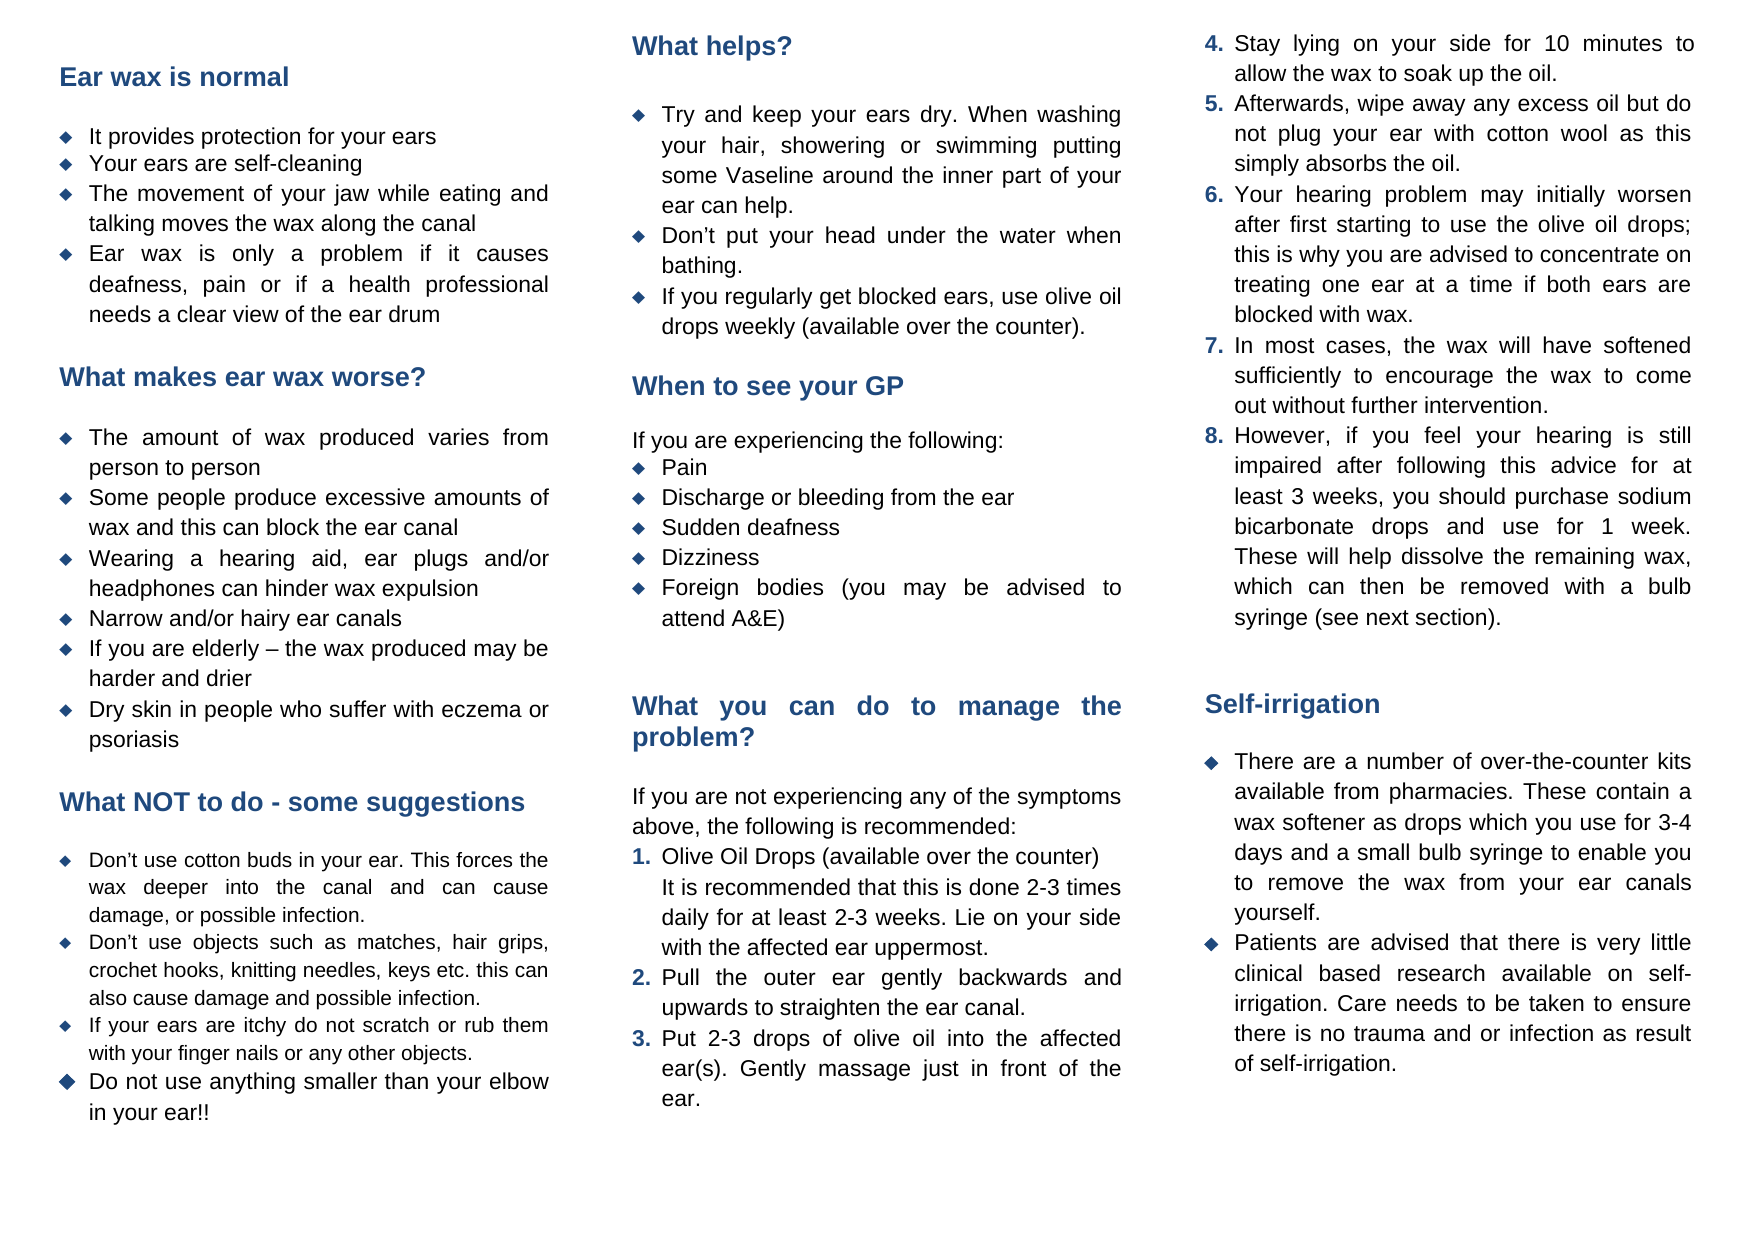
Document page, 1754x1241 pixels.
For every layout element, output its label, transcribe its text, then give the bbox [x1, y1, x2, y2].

list Pain [632, 453, 1122, 480]
list Some people produce excessive amounts of wax and this can block the ear canal [59, 484, 549, 541]
list Dry skin in people who suffer with eczema or psoriasis [59, 696, 549, 752]
list Afterwards, wipe away any excess oil but do not plug your ear with cotton wool as this simply absorbs the oil. [1204, 90, 1692, 177]
list If your ears are itchy do not scratch or rub them with your finger nails or any other objects. [59, 1013, 549, 1064]
text When to see your GP [632, 369, 1122, 401]
list Ear wax is only a problem if it causes deafness, pain or if a health professional needs a clear view of the ear drum [59, 240, 549, 327]
list Narrow and/or hairy ear canals [59, 605, 549, 631]
list If you are not experiencing any of the symptoms above, the following is recommended: [632, 783, 1122, 839]
list Stay lying on your side for 10 minutes to allow the wax to soak up the oil. [1204, 29, 1695, 86]
list If you are elderly – the wax produced may be harder and drier [59, 635, 549, 692]
list Discharge or bleeding from the ear [632, 484, 1122, 510]
list Foreign bodies (you may be advised to attend A&E) [632, 574, 1122, 631]
list There are a number of over-the-counter kits available from pharmacies. These contain a wax softener as drops which you use for 3-4 days and a small bulb syringe to enable you to remove the wax from your ear canals yourself. [1204, 748, 1692, 926]
list Wearing a hearing aid, ear plugs and/or headphones can hinder wax expulsion [59, 544, 549, 601]
list Put 2-3 drops of olive oil into the affected ear(s). Gently massage just in front of the ear. [632, 1024, 1122, 1111]
list What helps? [632, 29, 1122, 61]
text What makes ear wax worse? [59, 361, 549, 392]
list It provides protection for your ears [59, 123, 549, 150]
list However, if you feel your hearing is still impaired after following this advice for at least 3 weeks, you should purchase sodium bicarbonate drops and use for 1 week. These will help dissolve the remaining wax, which can then be removed with a bulb syringe (see next section). [1204, 422, 1692, 630]
list Patients are advised that there is very little clinical based research available on self-irrigation. Care needs to be taken to ensure there is no trauma and or infection as result of self-irrigation. [1204, 929, 1692, 1077]
text What NOT to do - some suggestions [59, 786, 549, 817]
list Dizziness [632, 544, 1122, 570]
text What you can do to manage the problem? [632, 690, 1122, 753]
list Sudden deafness [632, 514, 1122, 540]
list Pull the outer ear gently backwards and upwards to straighten the ear canal. [632, 964, 1122, 1021]
list Don’t use objects such as matches, hair grips, crochet hooks, knitting needles, keys etc. this can also cause damage and possible infection. [59, 930, 549, 1009]
text Self-irrigation [1204, 688, 1695, 719]
list It is recommended that this is done 2-3 times daily for at least 2-3 weeks. Lie on your side with the affected ear uppermost. [661, 873, 1122, 960]
list Olive Oil Drops (available over the counter) [632, 843, 1122, 870]
list In most cases, the wax will have softened sufficiently to encourage the wax to come out without further intervention. [1204, 332, 1692, 418]
list The amount of wax produced varies from person to person [59, 424, 549, 480]
list Do not use anything smaller than your elbow in your ear!! [59, 1068, 549, 1126]
list The movement of your jaw while eating and talking moves the wax along the canal [59, 180, 549, 236]
list Don’t use cotton buds in your ear. This forces the wax deeper into the canal and can cause damage, or possible infection. [59, 848, 549, 927]
list If you regularly get blocked ears, use olive oil drops weekly (available over the counter). [632, 283, 1122, 339]
list Your ears are self-cleaning [59, 150, 549, 176]
list Don’t put your head under the water when bathing. [632, 222, 1122, 279]
list Your hearing problem may initially worsen after first starting to use the olive oil drops; this is why you are advised to concentrate on treating one ear at a time if both ears are blocked with wax. [1204, 181, 1692, 328]
text Ear wax is normal [59, 61, 549, 92]
list Try and keep your ears dry. When washing your hair, showering or swimming putting some Vaseline around the inner part of your ear can help. [632, 101, 1122, 218]
text If you are experiencing the following: [632, 427, 1122, 453]
